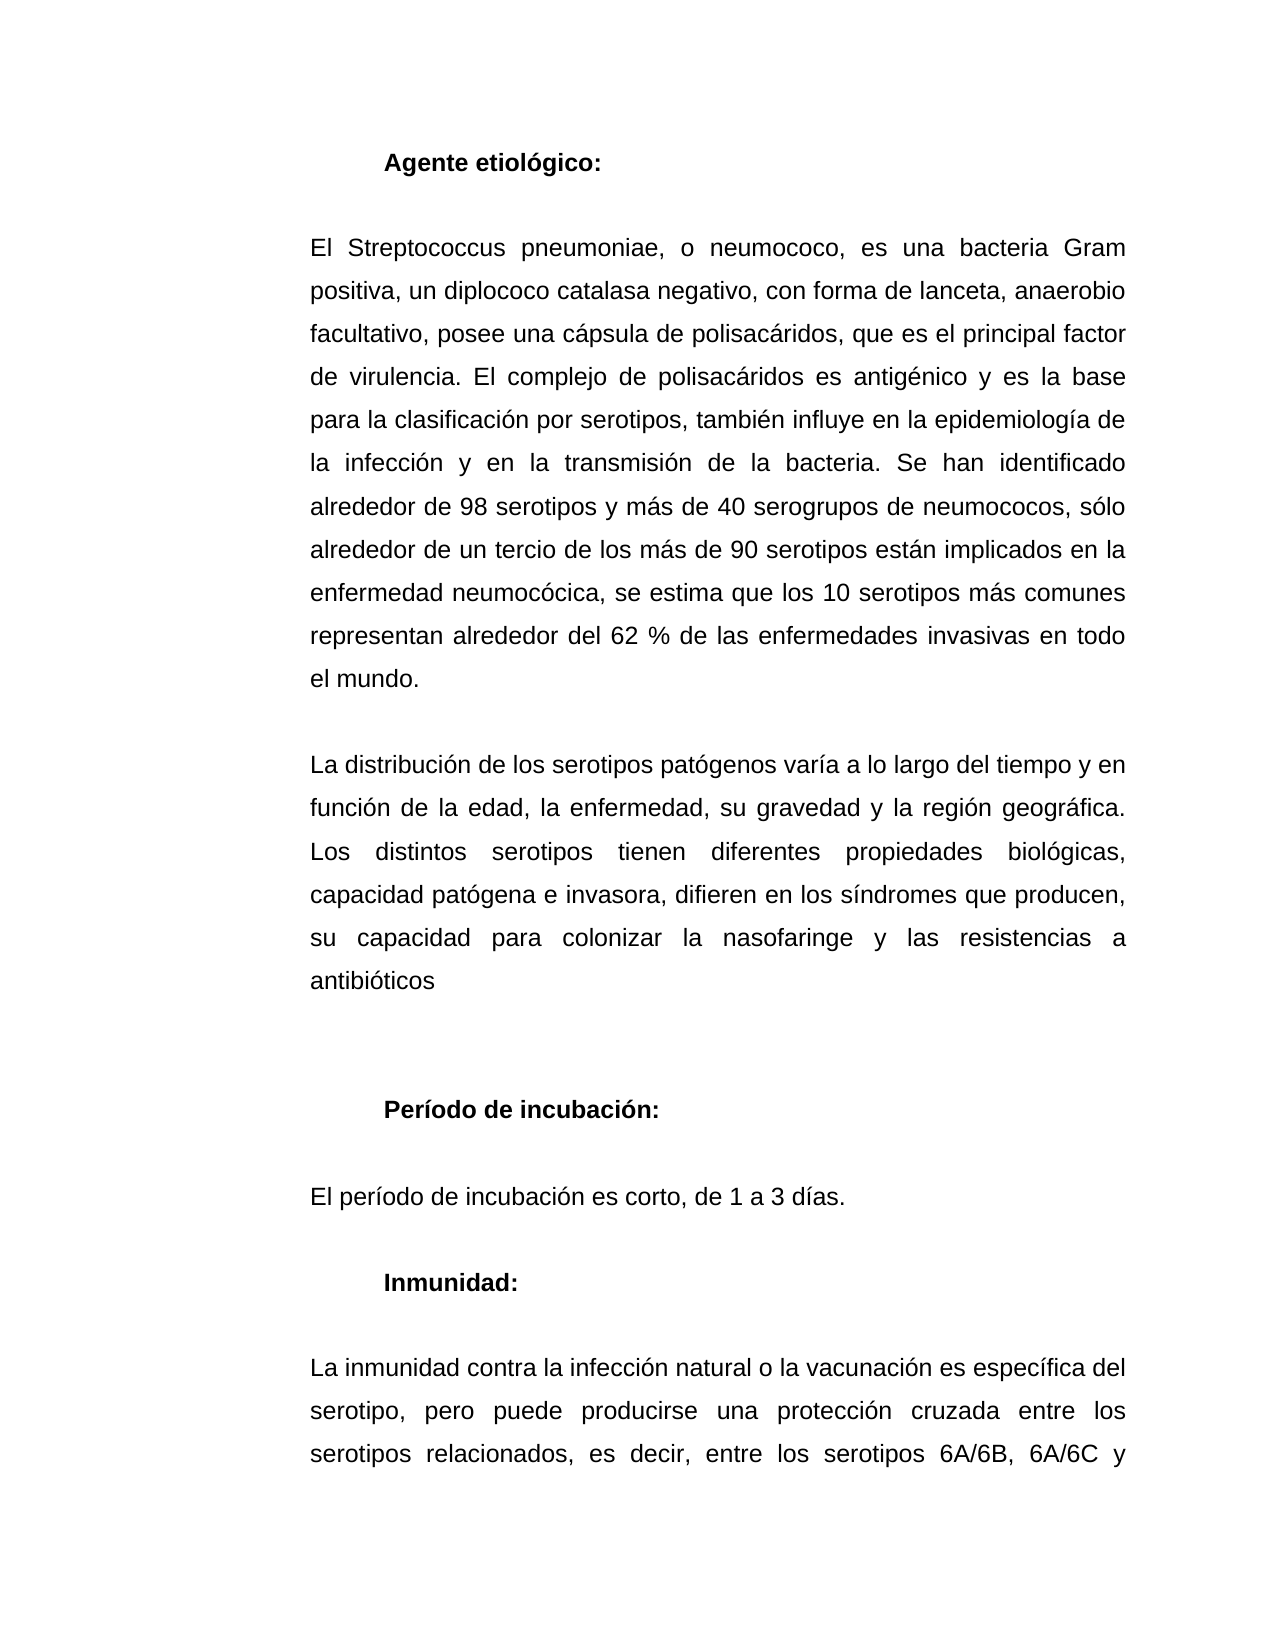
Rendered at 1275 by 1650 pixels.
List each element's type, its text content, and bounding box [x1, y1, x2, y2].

text El Streptococcus pneumoniae, o neumococo, es una bacteria Gram positiva, un diplococo catalasa negativo, con forma de lanceta, anaerobio facultativo, posee una cápsula de polisacáridos, que es el principal factor de virulencia. El complejo de polisacáridos es antigénico y es la base para la clasificación por serotipos, también influye en la epidemiología de la infección y en la transmisión de la bacteria. Se han identificado alrededor de 98 serotipos y más de 40 serogrupos de neumococos, sólo alrededor de un tercio de los más de 90 serotipos están implicados en la enfermedad neumocócica, se estima que los 10 serotipos más comunes representan alrededor del 62 % de las enfermedades invasivas en todo el mundo. [310, 233, 1127, 693]
text Agente etiológico: [384, 148, 1127, 176]
text La distribución de los serotipos patógenos varía a lo largo del tiempo y en función de la edad, la enfermedad, su gravedad y la región geográfica. Los distintos serotipos tienen diferentes propiedades biológicas, capacidad patógena e invasora, difieren en los síndromes que producen, su capacidad para colonizar la nasofaringe y las resistencias a antibióticos [310, 750, 1127, 995]
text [310, 1353, 1127, 1468]
text Período de incubación: [384, 1095, 1127, 1124]
text Inmunidad: [384, 1268, 1127, 1297]
text El período de incubación es corto, de 1 a 3 días. [310, 1182, 1127, 1210]
